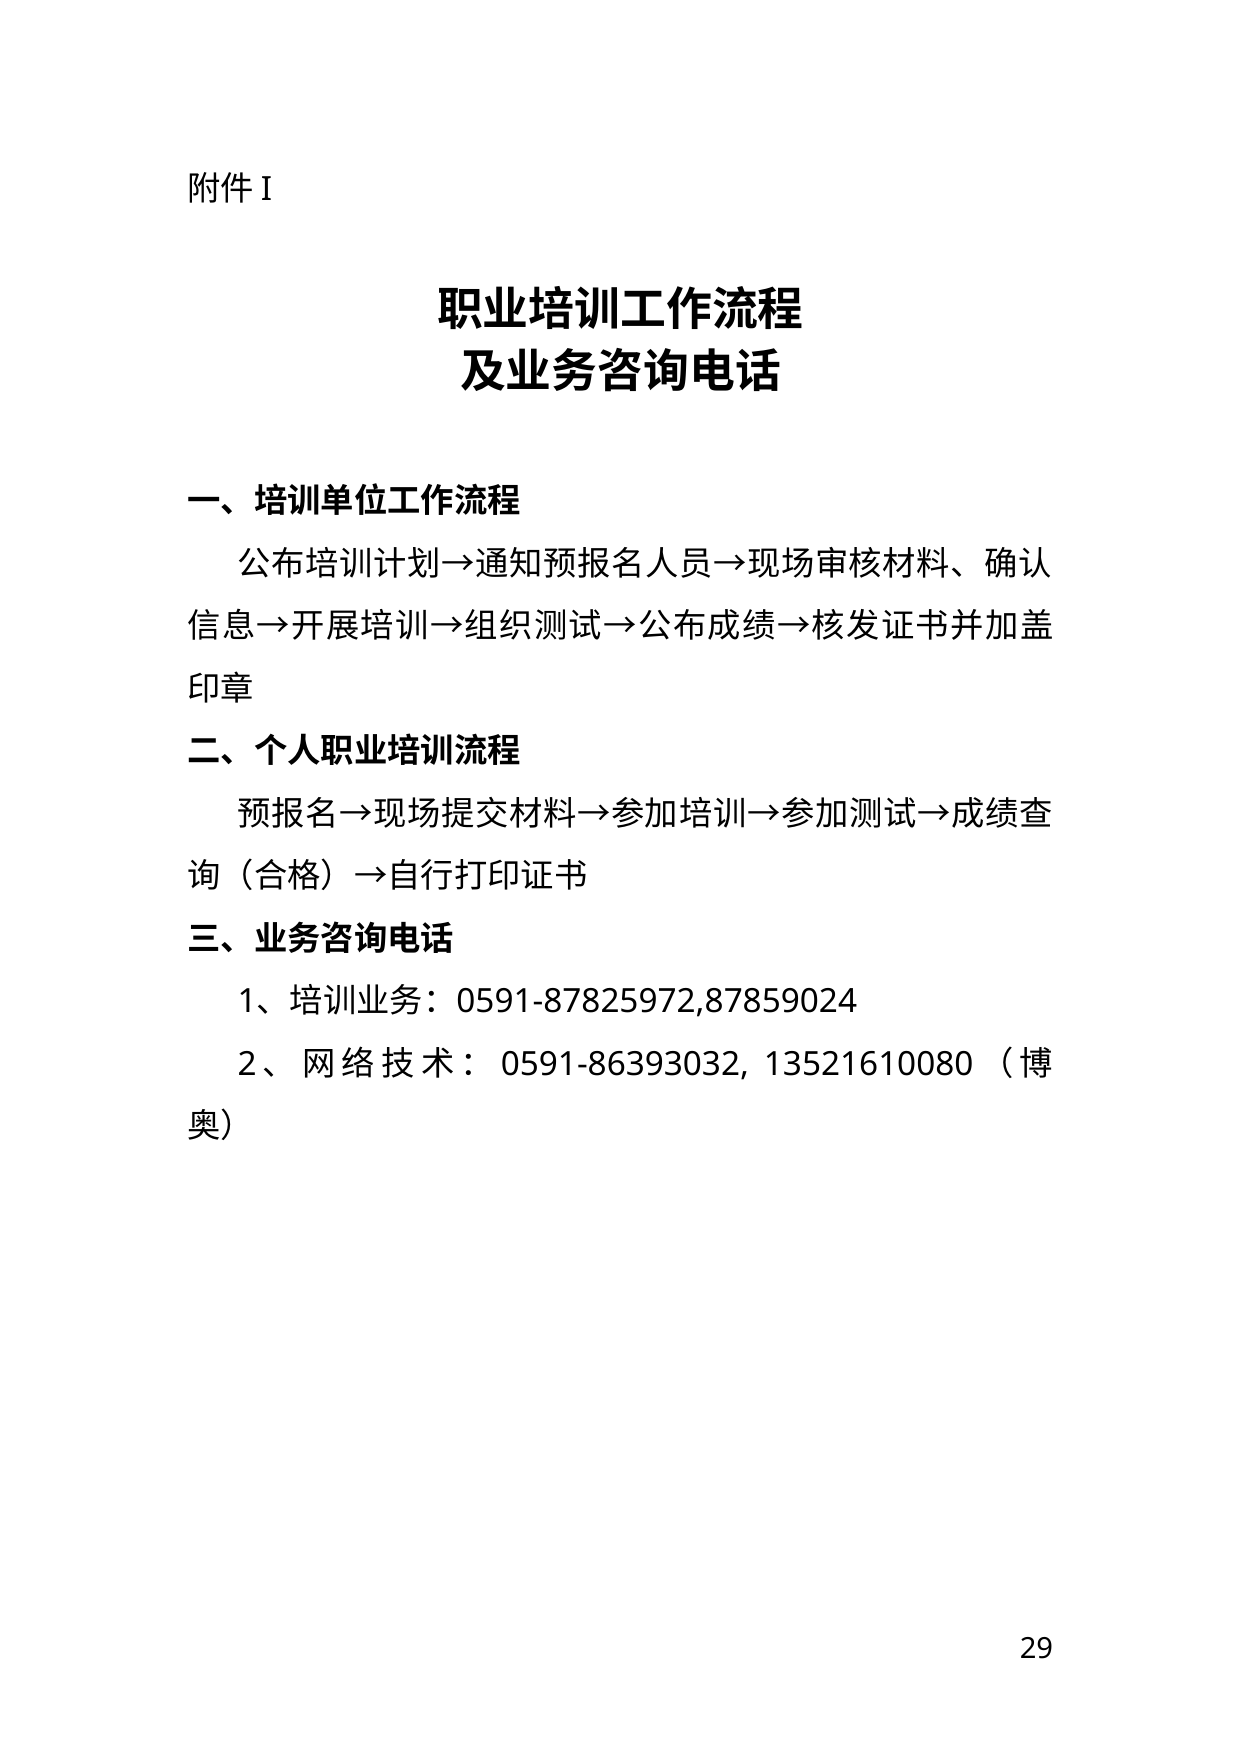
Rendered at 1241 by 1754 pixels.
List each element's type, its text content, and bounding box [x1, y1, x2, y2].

text 附件I [187, 150, 1053, 212]
text 一、培训单位工作流程 [187, 462, 1053, 525]
text 2、网络技术：0591-86393032, 13521610080（博奥） [187, 1025, 1053, 1150]
text 预报名→现场提交材料→参加培训→参加测试→成绩查询（合格）→自行打印证书 [187, 775, 1053, 900]
text 二、个人职业培训流程 [187, 712, 1053, 775]
text 及业务咨询电话 [187, 337, 1053, 400]
text 公布培训计划→通知预报名人员→现场审核材料、确认信息→开展培训→组织测试→公布成绩→核发证书并加盖印章 [187, 525, 1053, 712]
text 职业培训工作流程 [187, 275, 1053, 337]
text 1、培训业务：0591-87825972,87859024 [187, 962, 1053, 1025]
text 三、业务咨询电话 [187, 900, 1053, 962]
